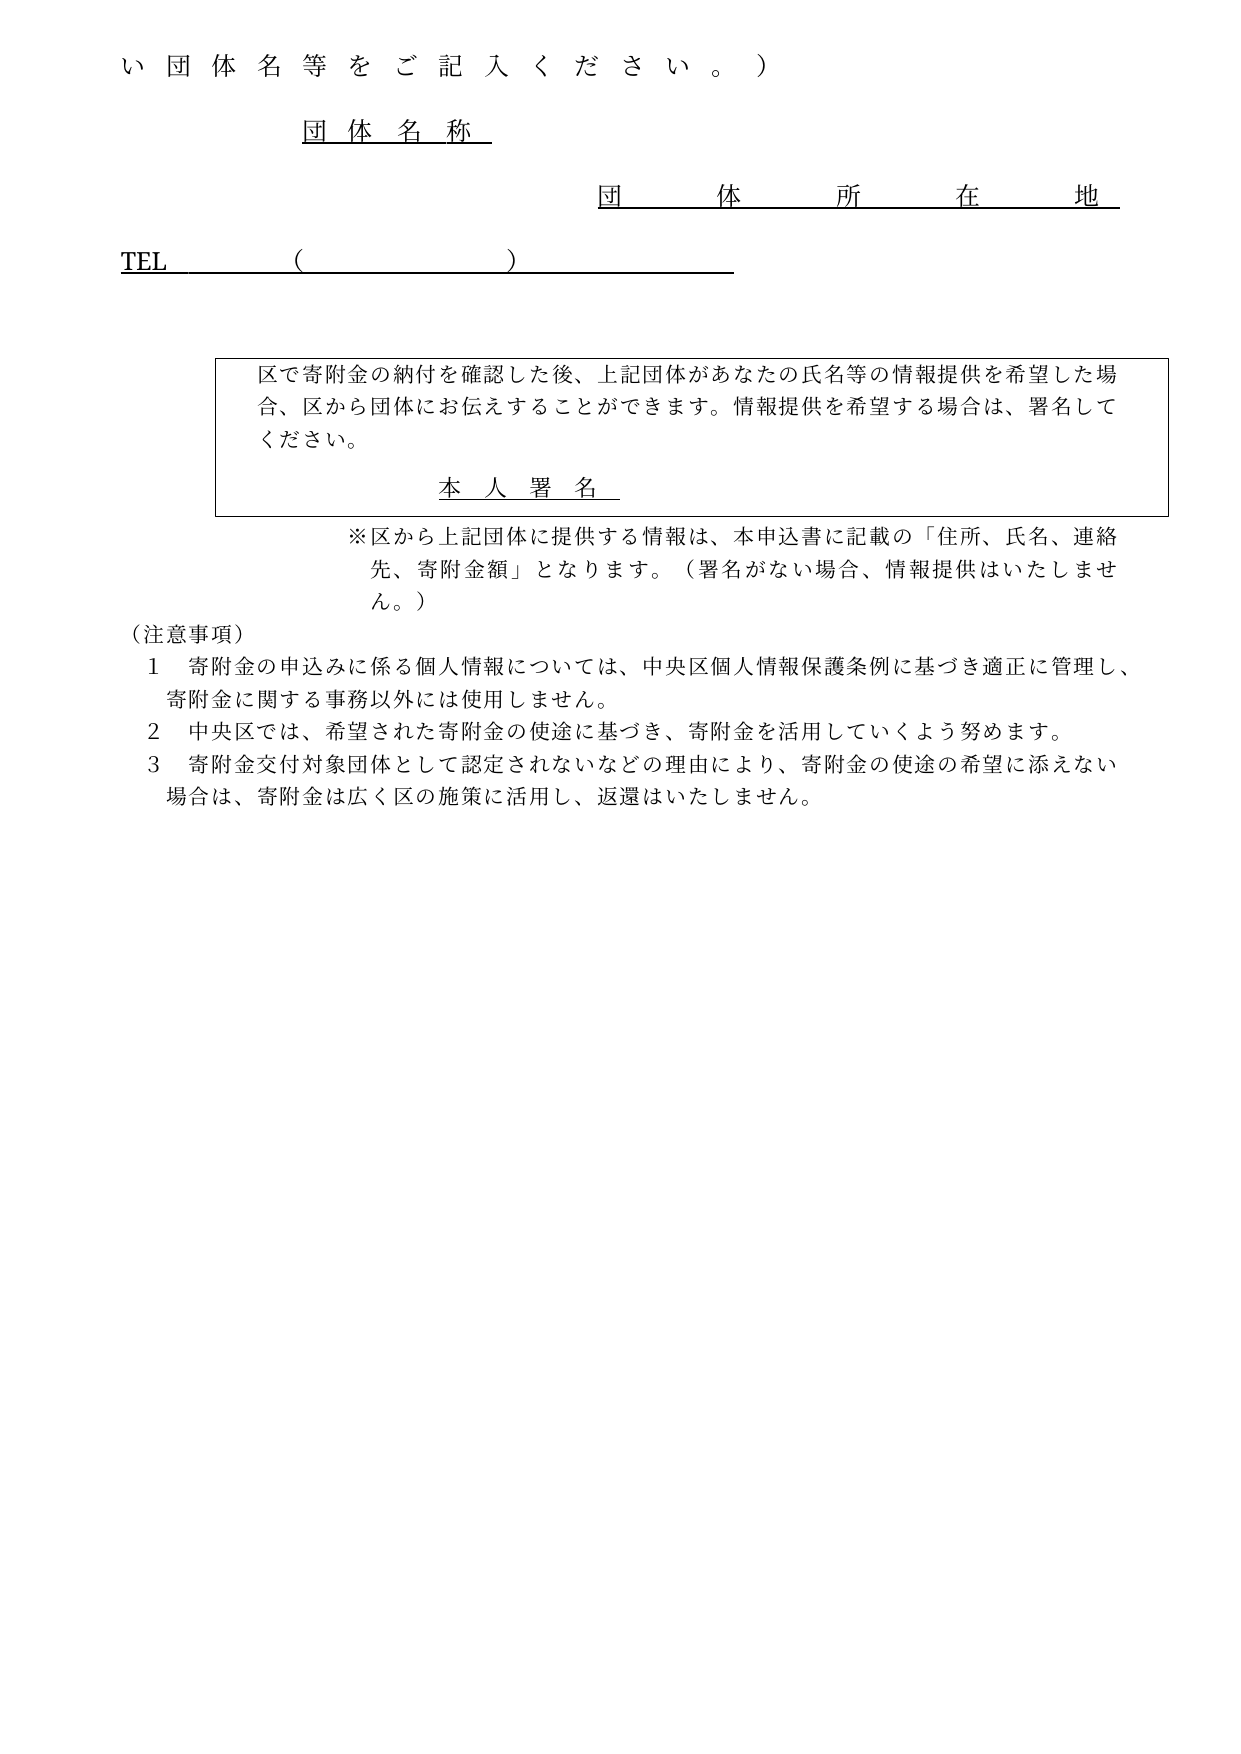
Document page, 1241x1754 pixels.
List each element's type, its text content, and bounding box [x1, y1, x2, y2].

text 団体名称 [121, 97, 1120, 162]
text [121, 32, 1120, 97]
text ３ 寄附金交付対象団体として認定されないなどの理由により、寄附金の使途の希望に添えない場合は、寄附金は広く区の施策に活用し、返還はいたしません。 [121, 747, 1120, 812]
text 区で寄附金の納付を確認した後、上記団体があなたの氏名等の情報提供を希望した場合、区から団体にお伝えすることができます。情報提供を希望する場合は、署名してください。 [234, 359, 1120, 454]
text ※区から上記団体に提供する情報は、本申込書に記載の「住所、氏名、連絡先、寄附金額」となります。（署名がない場合、情報提供はいたしません。） [121, 519, 1120, 617]
text 団体所在地 TEL （ ） [121, 162, 1120, 292]
text １ 寄附金の申込みに係る個人情報については、中央区個人情報保護条例に基づき適正に管理し、寄附金に関する事務以外には使用しません。 [121, 649, 1120, 714]
text （注意事項） [121, 617, 1120, 649]
text 本人署名 [121, 454, 1120, 519]
text ２ 中央区では、希望された寄附金の使途に基づき、寄附金を活用していくよう努めます。 [121, 714, 1120, 747]
